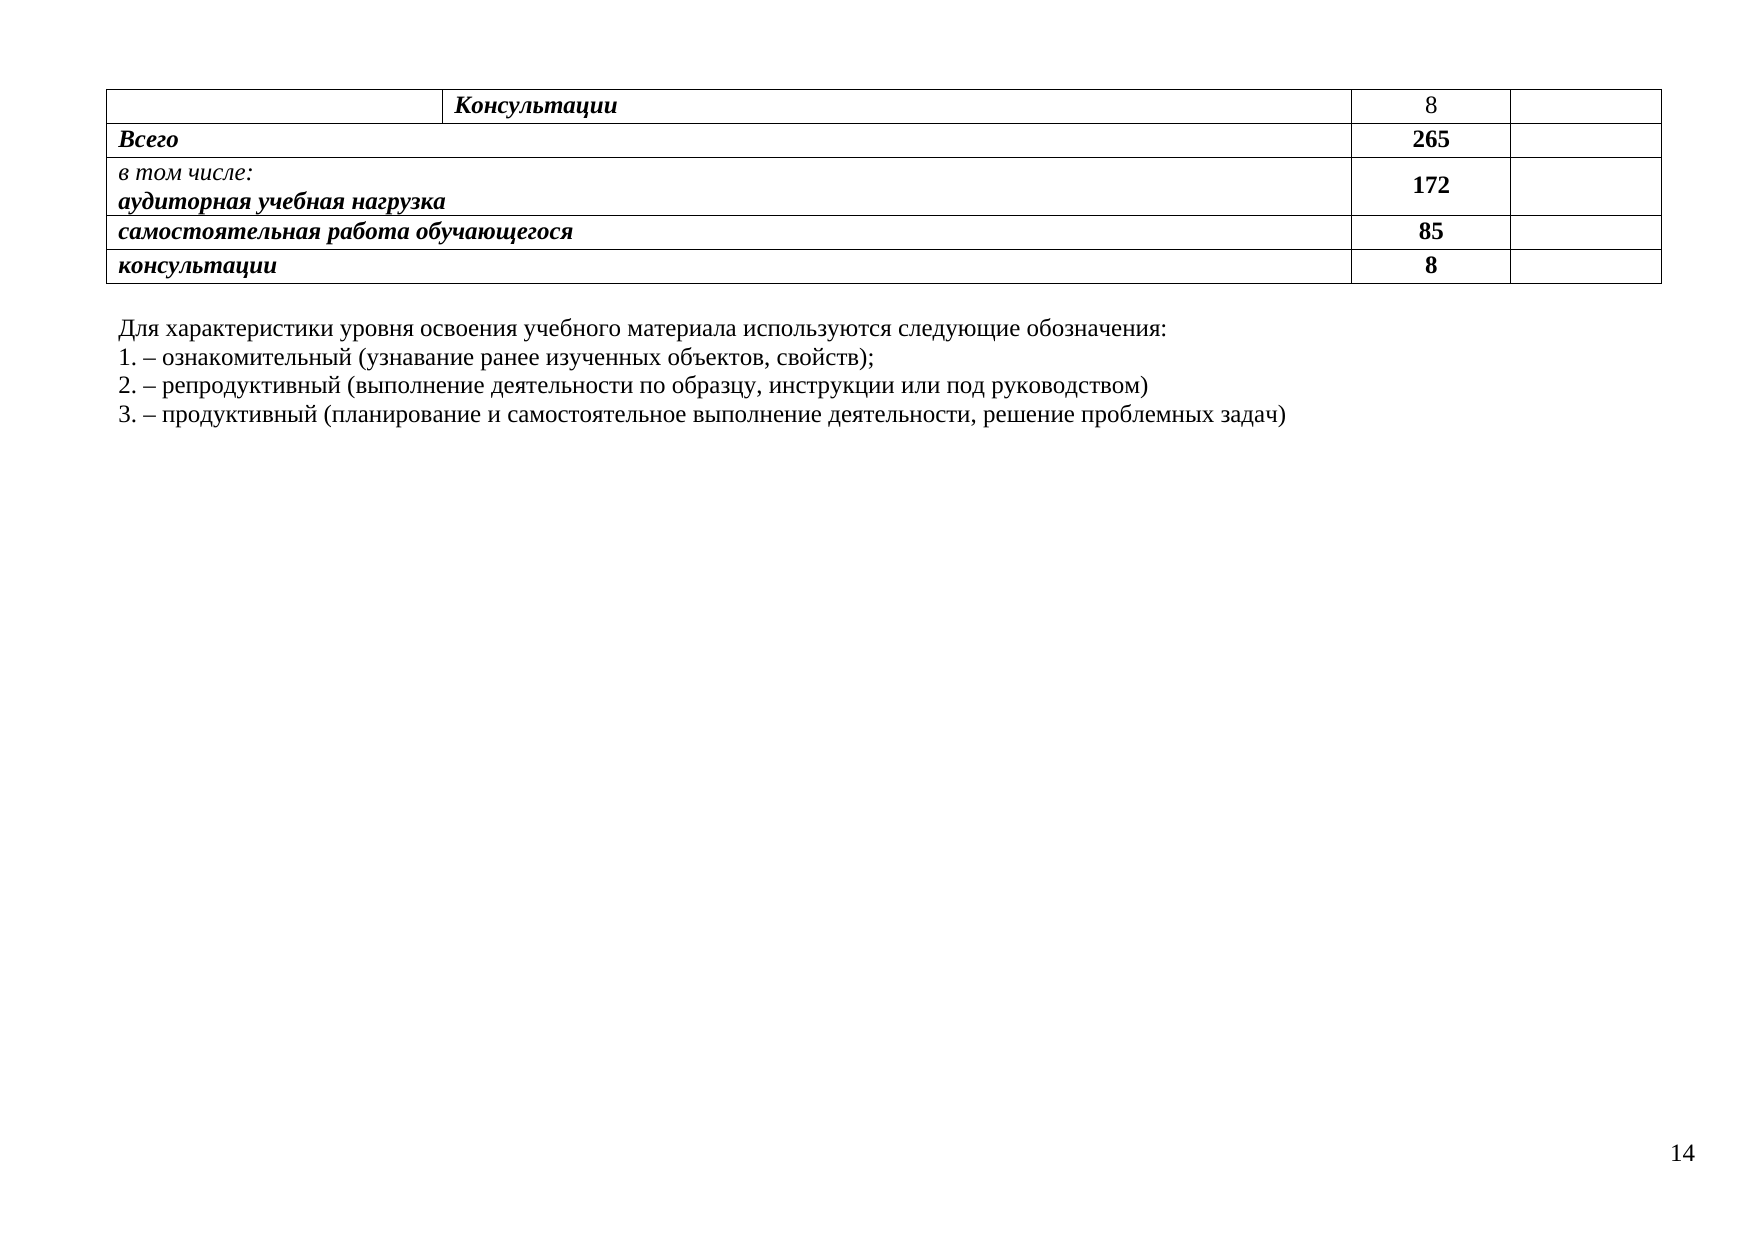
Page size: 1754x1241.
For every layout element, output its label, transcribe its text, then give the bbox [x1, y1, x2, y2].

table_cell консультации [107, 250, 1351, 283]
table_cell Консультации [443, 90, 1351, 123]
table_cell 8 [1352, 90, 1510, 123]
table_cell 265 [1352, 124, 1510, 157]
text 3. – продуктивный (планирование и самостоятельное выполнение деятельности, решение проблемных задач) [118, 399, 1695, 428]
table_cell Всего [107, 124, 1351, 157]
table_cell 85 [1352, 216, 1510, 249]
table_cell 8 [1352, 250, 1510, 283]
table_cell самостоятельная работа обучающегося [107, 216, 1351, 249]
table_cell [1511, 216, 1661, 249]
table_cell [1511, 250, 1661, 283]
table_cell в том числе: аудиторная учебная нагрузка [107, 158, 1351, 215]
table_cell [107, 90, 442, 123]
text Для характеристики уровня освоения учебного материала используются следующие обозначения: [118, 313, 1695, 342]
text 1. – ознакомительный (узнавание ранее изученных объектов, свойств); [118, 342, 1695, 370]
table_cell [1511, 124, 1661, 157]
table_cell [1511, 158, 1661, 215]
table_cell [1511, 90, 1661, 123]
text 2. – репродуктивный (выполнение деятельности по образцу, инструкции или под руководством) [118, 370, 1695, 399]
table_cell 172 [1352, 158, 1510, 215]
